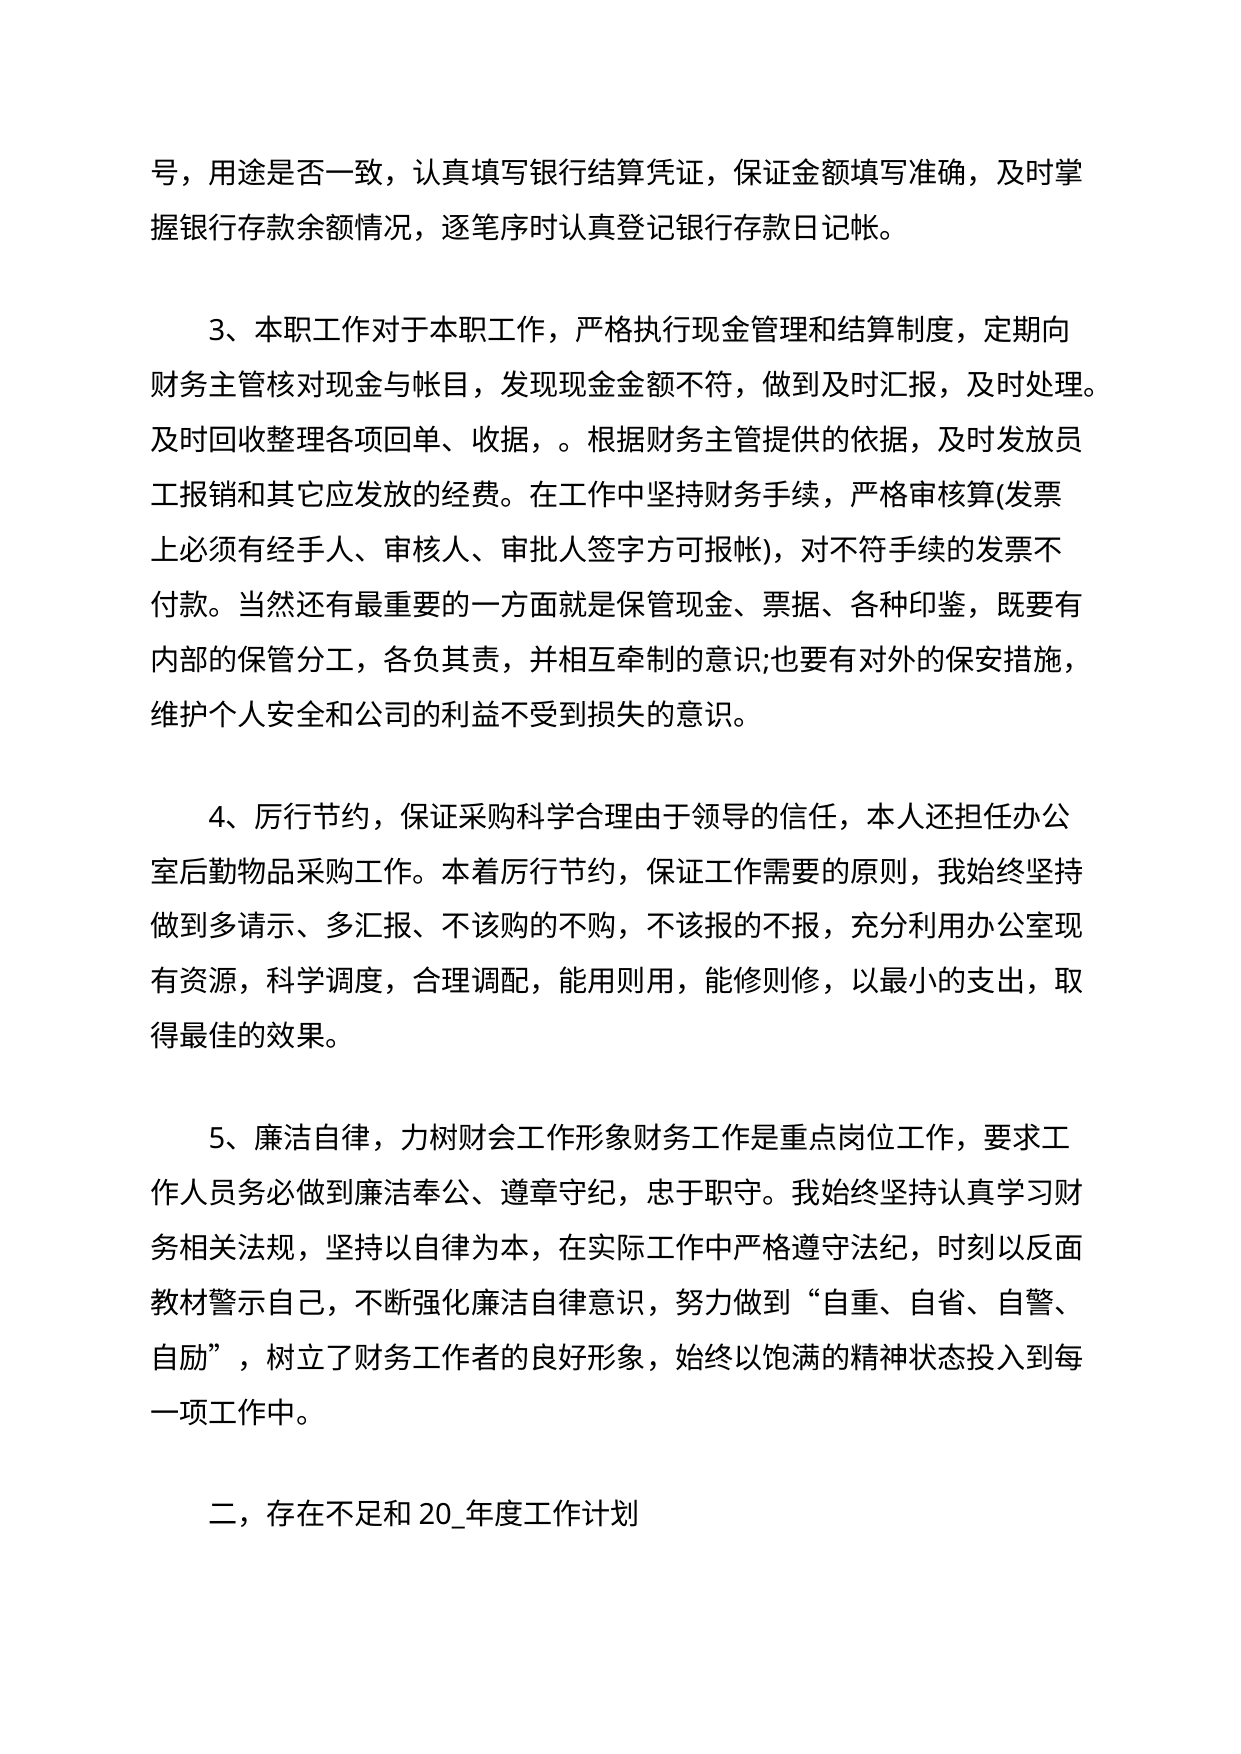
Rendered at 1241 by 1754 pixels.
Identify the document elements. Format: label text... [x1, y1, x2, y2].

text 二，存在不足和20_年度工作计划 [150, 1491, 1090, 1533]
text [150, 150, 1090, 247]
text 4、厉行节约，保证采购科学合理由于领导的信任，本人还担任办公室后勤物品采购工作。本着厉行节约，保证工作需要的原则，我始终坚持做到多请示、多汇报、不该购的不购，不该报的不报，充分利用办公室现有资源，科学调度，合理调配，能用则用，能修则修，以最小的支出，取得最佳的效果。 [150, 793, 1090, 1055]
text 5、廉洁自律，力树财会工作形象财务工作是重点岗位工作，要求工作人员务必做到廉洁奉公、遵章守纪，忠于职守。我始终坚持认真学习财务相关法规，坚持以自律为本，在实际工作中严格遵守法纪，时刻以反面教材警示自己，不断强化廉洁自律意识，努力做到“自重、自省、自警、自励”，树立了财务工作者的良好形象，始终以饱满的精神状态投入到每一项工作中。 [150, 1114, 1090, 1431]
text 3、本职工作对于本职工作，严格执行现金管理和结算制度，定期向财务主管核对现金与帐目，发现现金金额不符，做到及时汇报，及时处理。及时回收整理各项回单、收据，。根据财务主管提供的依据，及时发放员工报销和其它应发放的经费。在工作中坚持财务手续，严格审核算(发票上必须有经手人、审核人、审批人签字方可报帐)，对不符手续的发票不付款。当然还有最重要的一方面就是保管现金、票据、各种印鉴，既要有内部的保管分工，各负其责，并相互牵制的意识;也要有对外的保安措施，维护个人安全和公司的利益不受到损失的意识。 [150, 307, 1090, 734]
